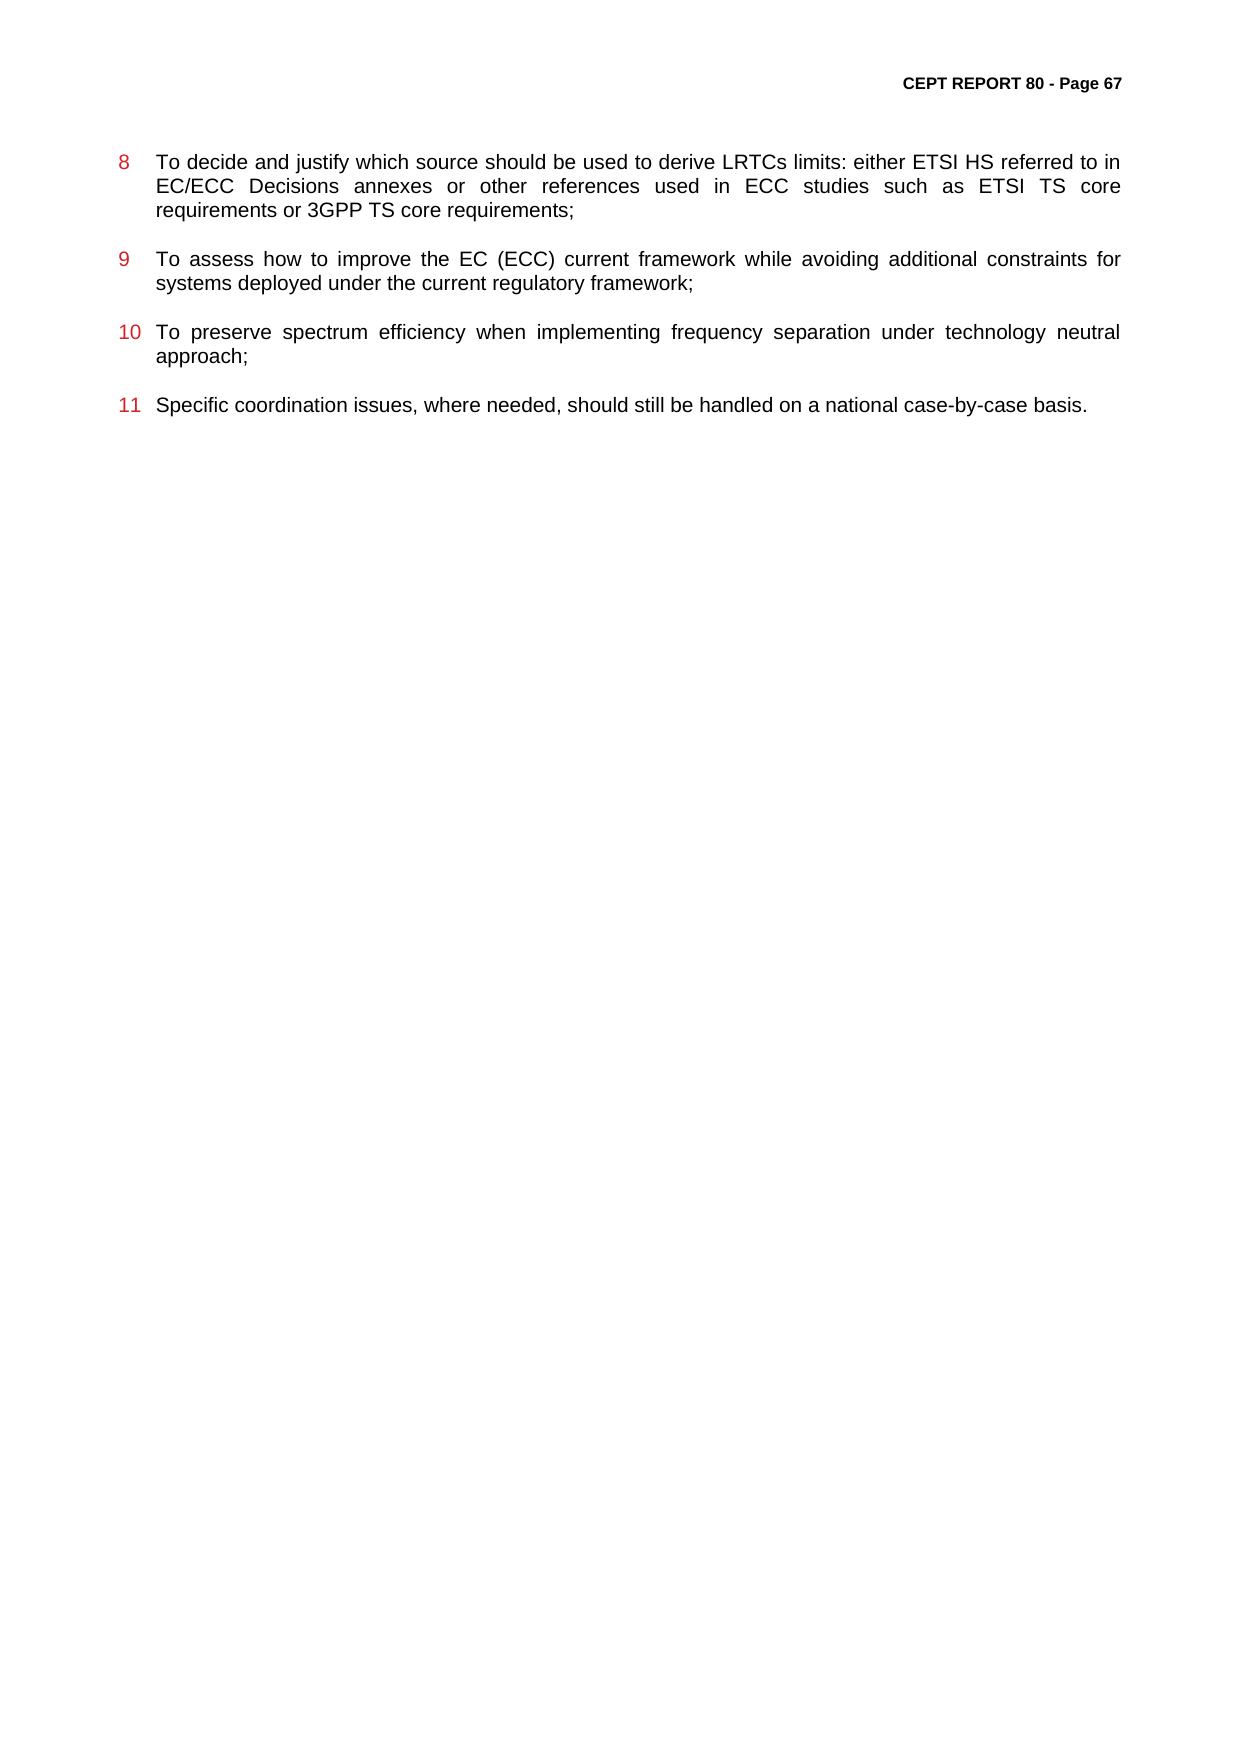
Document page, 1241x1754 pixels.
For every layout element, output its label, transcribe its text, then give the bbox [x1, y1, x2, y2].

list To assess how to improve the EC (ECC) current framework while avoiding additional constraints for systems deployed under the current regulatory framework; [118, 247, 1122, 295]
list To preserve spectrum efficiency when implementing frequency separation under technology neutral approach; [118, 320, 1122, 368]
list To decide and justify which source should be used to derive LRTCs limits: either ETSI HS referred to in EC/ECC Decisions annexes or other references used in ECC studies such as ETSI TS core requirements or 3GPP TS core requirements; [118, 150, 1122, 222]
list Specific coordination issues, where needed, should still be handled on a national case-by-case basis. [118, 393, 1122, 417]
